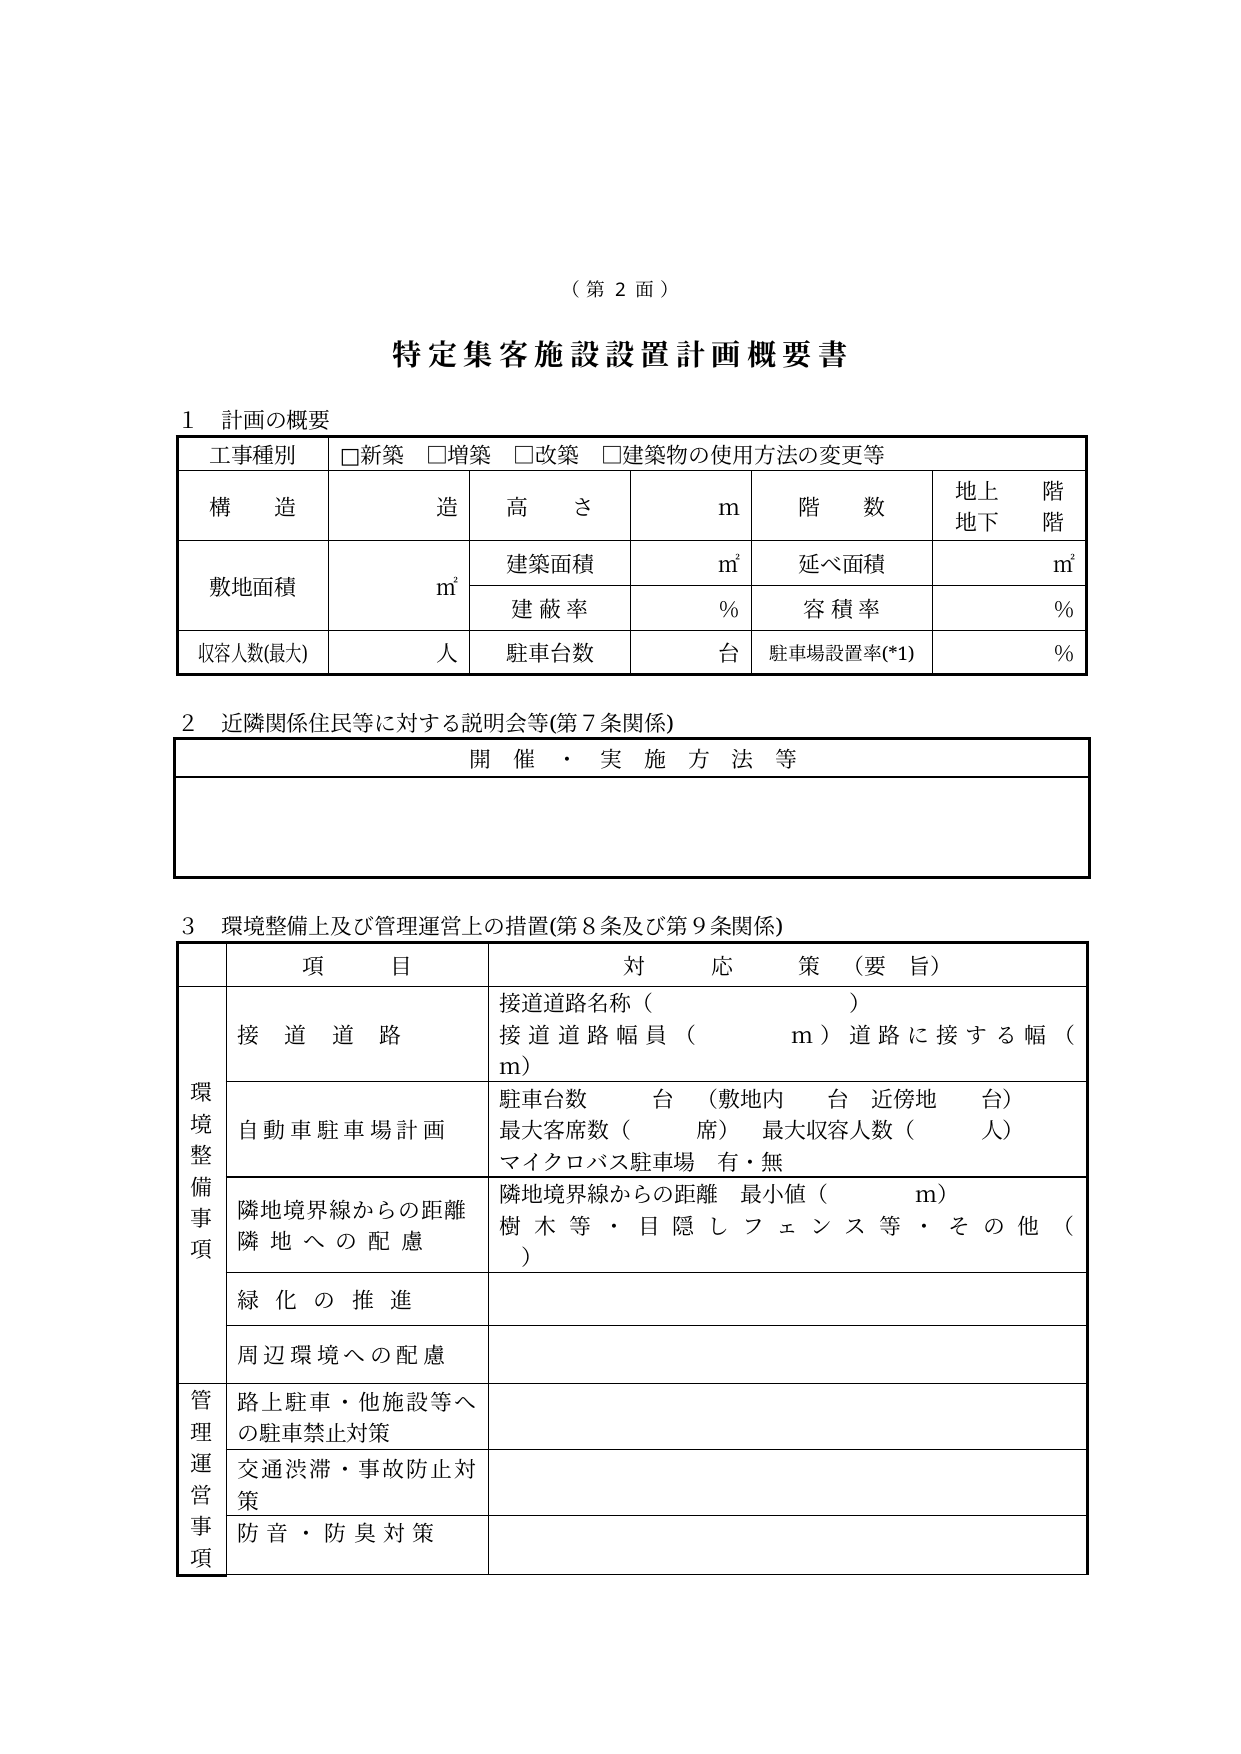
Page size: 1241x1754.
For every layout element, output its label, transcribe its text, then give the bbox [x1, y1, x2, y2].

table_cell 交通渋滞・事故防止対策 [227, 1450, 488, 1515]
table_cell 緑化の推進 [227, 1273, 488, 1325]
table_cell 人 [329, 631, 469, 673]
table_cell 接道道路名称（ ） 接道道路幅員（ ｍ）道路に接する幅（ ｍ） [489, 987, 1086, 1081]
table_cell 接道道路 [227, 987, 488, 1081]
table_cell 造 [329, 471, 469, 540]
table_cell ㎡ [631, 541, 751, 585]
table_header 対 応 策 （要 旨） [489, 944, 1086, 986]
table_cell 敷地面積 [179, 541, 328, 630]
text 特定集客施設設置計画概要書 [177, 332, 1063, 374]
table_cell 駐車場設置率(*1) [752, 631, 932, 673]
text ２ 近隣関係住民等に対する説明会等(第７条関係) [177, 706, 1063, 737]
table_cell ％ [631, 586, 751, 630]
table_cell ｍ [631, 471, 751, 540]
table_cell [489, 1516, 1086, 1574]
table_cell 隣地境界線からの距離 隣地への配慮 [227, 1178, 488, 1272]
table_cell 駐車台数 台 （敷地内 台 近傍地 台） 最大客席数（ 席） 最大収容人数（ 人） マイクロバス駐車場 有・無 [489, 1082, 1086, 1176]
table_cell [489, 1326, 1086, 1383]
table_cell 環境整備事項 [179, 987, 226, 1383]
table_cell 隣地境界線からの距離 最小値（ ｍ） 樹木等・目隠しフェンス等・その他（ ） [489, 1178, 1086, 1272]
text ３ 環境整備上及び管理運営上の措置(第８条及び第９条関係) [177, 909, 1063, 941]
table_cell ％ [933, 586, 1085, 630]
table_cell ㎡ [933, 541, 1085, 585]
table_cell 台 [631, 631, 751, 673]
table_header 項 目 [227, 944, 488, 986]
table_cell 地上 階 地下 階 [933, 471, 1085, 540]
table_header 工事種別 [179, 438, 328, 470]
table_cell 容 積 率 [752, 586, 932, 630]
table_cell [176, 778, 1088, 876]
table_cell 階 数 [752, 471, 932, 540]
table_header 開 催 ・ 実 施 方 法 等 [176, 740, 1088, 776]
table_cell 周辺環境への配慮 [227, 1326, 488, 1383]
table_cell 路上駐車・他施設等への駐車禁止対策 [227, 1384, 488, 1449]
table_cell 駐車台数 [470, 631, 630, 673]
table_cell ㎡ [329, 541, 469, 630]
table_cell 自動車駐車場計画 [227, 1082, 488, 1176]
table_cell 建 蔽 率 [470, 586, 630, 630]
table_cell 収容人数(最大) [179, 631, 328, 673]
table_cell [489, 1450, 1086, 1515]
table_cell ％ [933, 631, 1085, 673]
table_cell 管理運営事項 [179, 1384, 226, 1574]
table_cell 防音・防臭対策 [227, 1516, 488, 1574]
table_cell 高 さ [470, 471, 630, 540]
text （第2面） [177, 275, 1063, 302]
text １ 計画の概要 [177, 404, 1063, 435]
table_cell [489, 1384, 1086, 1449]
table_cell 延べ面積 [752, 541, 932, 585]
table_cell 建築面積 [470, 541, 630, 585]
table_header [179, 944, 226, 986]
table_cell [489, 1273, 1086, 1325]
table_cell 構 造 [179, 471, 328, 540]
table_header □新築 □増築 □改築 □建築物の使用方法の変更等 [329, 438, 1085, 470]
